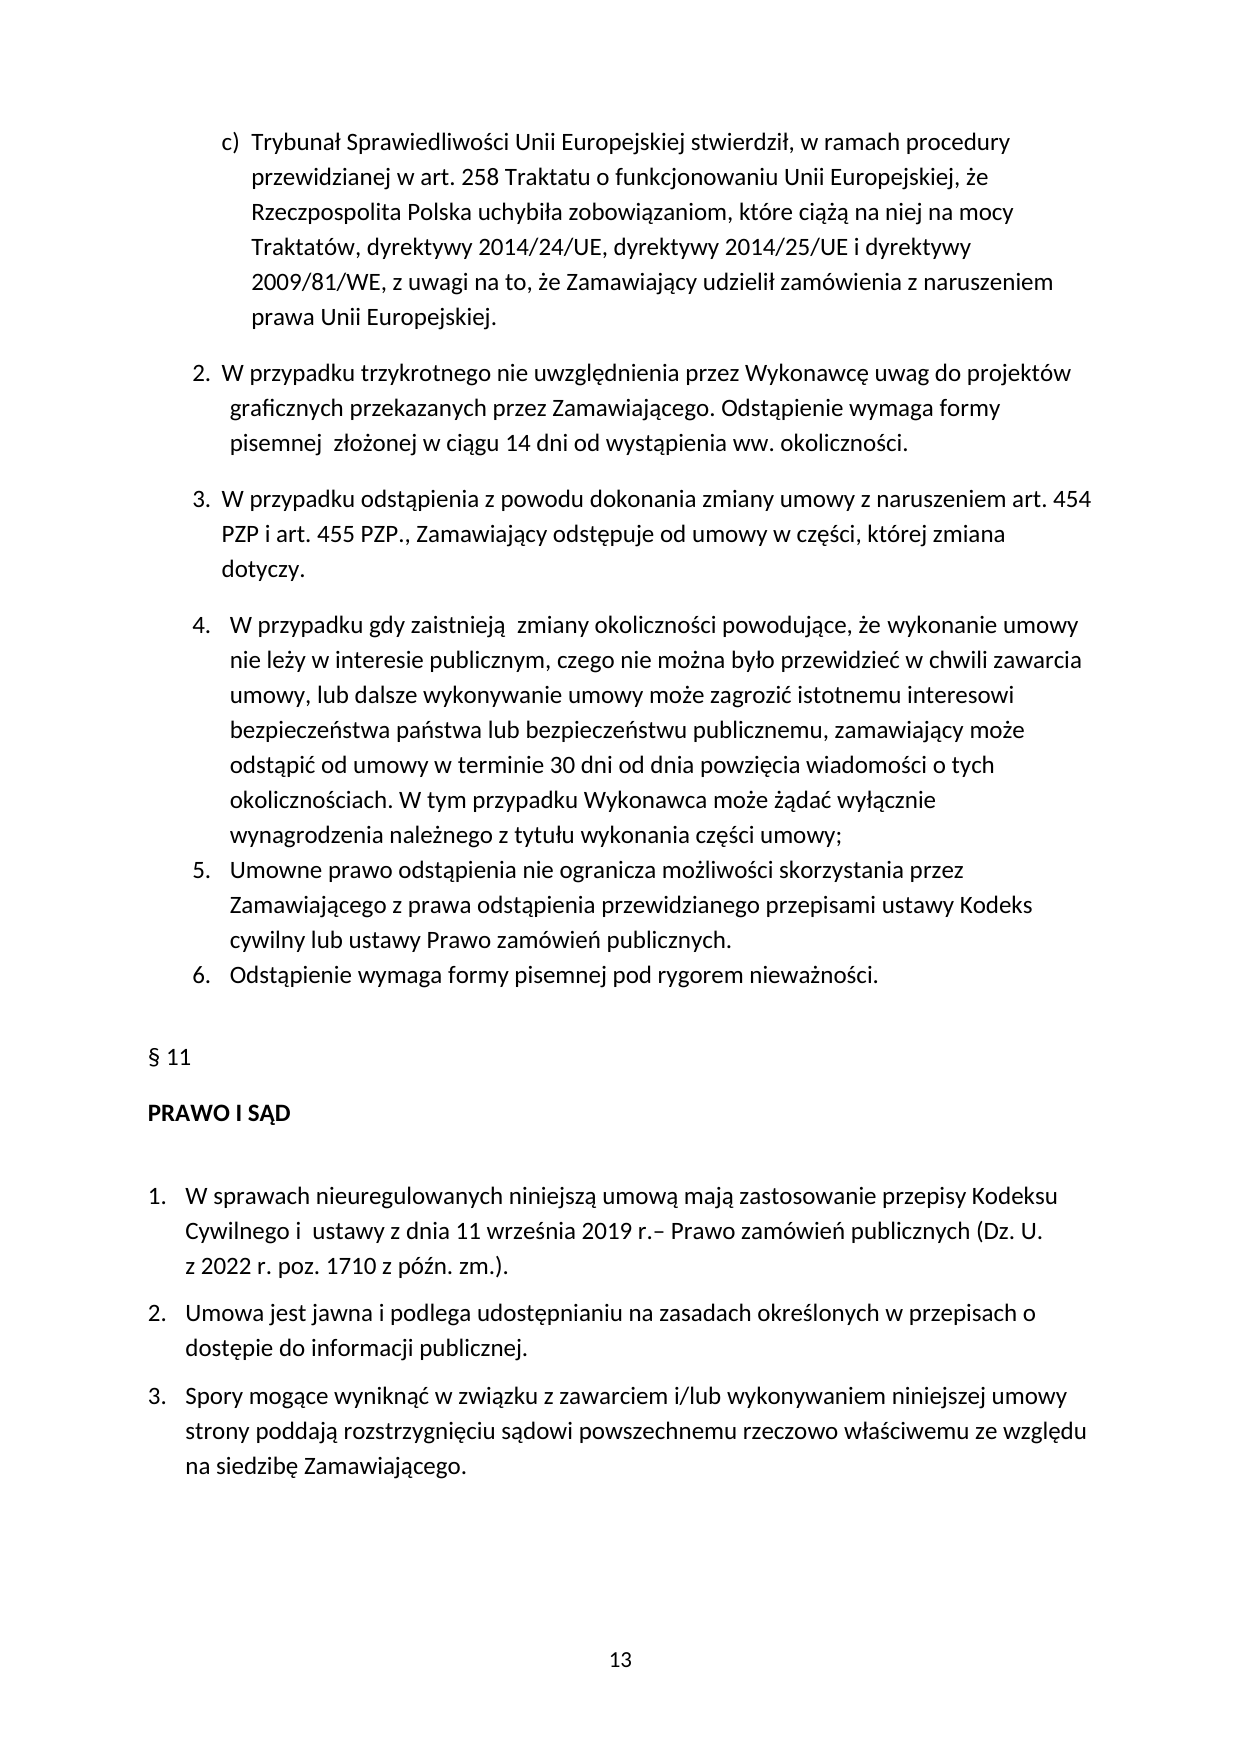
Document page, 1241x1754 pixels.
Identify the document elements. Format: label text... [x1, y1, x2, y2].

list W przypadku gdy zaistnieją zmiany okoliczności powodujące, że wykonanie umowy nie leży w interesie publicznym, czego nie można było przewidzieć w chwili zawarcia umowy, lub dalsze wykonywanie umowy może zagrozić istotnemu interesowi bezpieczeństwa państwa lub bezpieczeństwu publicznemu, zamawiający może odstąpić od umowy w terminie 30 dni od dnia powzięcia wiadomości o tych okolicznościach. W tym przypadku Wykonawca może żądać wyłącznie wynagrodzenia należnego z tytułu wykonania części umowy; [192, 609, 1093, 849]
list Umowne prawo odstąpienia nie ogranicza możliwości skorzystania przez Zamawiającego z prawa odstąpienia przewidzianego przepisami ustawy Kodeks cywilny lub ustawy Prawo zamówień publicznych. [192, 854, 1093, 954]
list W sprawach nieuregulowanych niniejszą umową mają zastosowanie przepisy Kodeksu Cywilnego i ustawy z dnia 11 września 2019 r.– Prawo zamówień publicznych (Dz. U. z 2022 r. poz. 1710 z późn. zm.). [148, 1180, 1093, 1280]
text PRAWO I SĄD [148, 1097, 1093, 1128]
text § 11 [148, 1041, 1093, 1072]
list W przypadku odstąpienia z powodu dokonania zmiany umowy z naruszeniem art. 454 PZP i art. 455 PZP., Zamawiający odstępuje od umowy w części, której zmiana dotyczy. [192, 483, 1093, 584]
list Odstąpienie wymaga formy pisemnej pod rygorem nieważności. [192, 959, 1093, 989]
list Umowa jest jawna i podlega udostępnianiu na zasadach określonych w przepisach o dostępie do informacji publicznej. [148, 1297, 1093, 1363]
list W przypadku trzykrotnego nie uwzględnienia przez Wykonawcę uwag do projektów graficznych przekazanych przez Zamawiającego. Odstąpienie wymaga formy pisemnej złożonej w ciągu 14 dni od wystąpienia ww. okoliczności. [192, 357, 1093, 458]
list Trybunał Sprawiedliwości Unii Europejskiej stwierdził, w ramach procedury przewidzianej w art. 258 Traktatu o funkcjonowaniu Unii Europejskiej, że Rzeczpospolita Polska uchybiła zobowiązaniom, które ciążą na niej na mocy Traktatów, dyrektywy 2014/24/UE, dyrektywy 2014/25/UE i dyrektywy 2009/81/WE, z uwagi na to, że Zamawiający udzielił zamówienia z naruszeniem prawa Unii Europejskiej. [221, 126, 1093, 332]
list Spory mogące wyniknąć w związku z zawarciem i/lub wykonywaniem niniejszej umowy strony poddają rozstrzygnięciu sądowi powszechnemu rzeczowo właściwemu ze względu na siedzibę Zamawiającego. [148, 1380, 1093, 1480]
